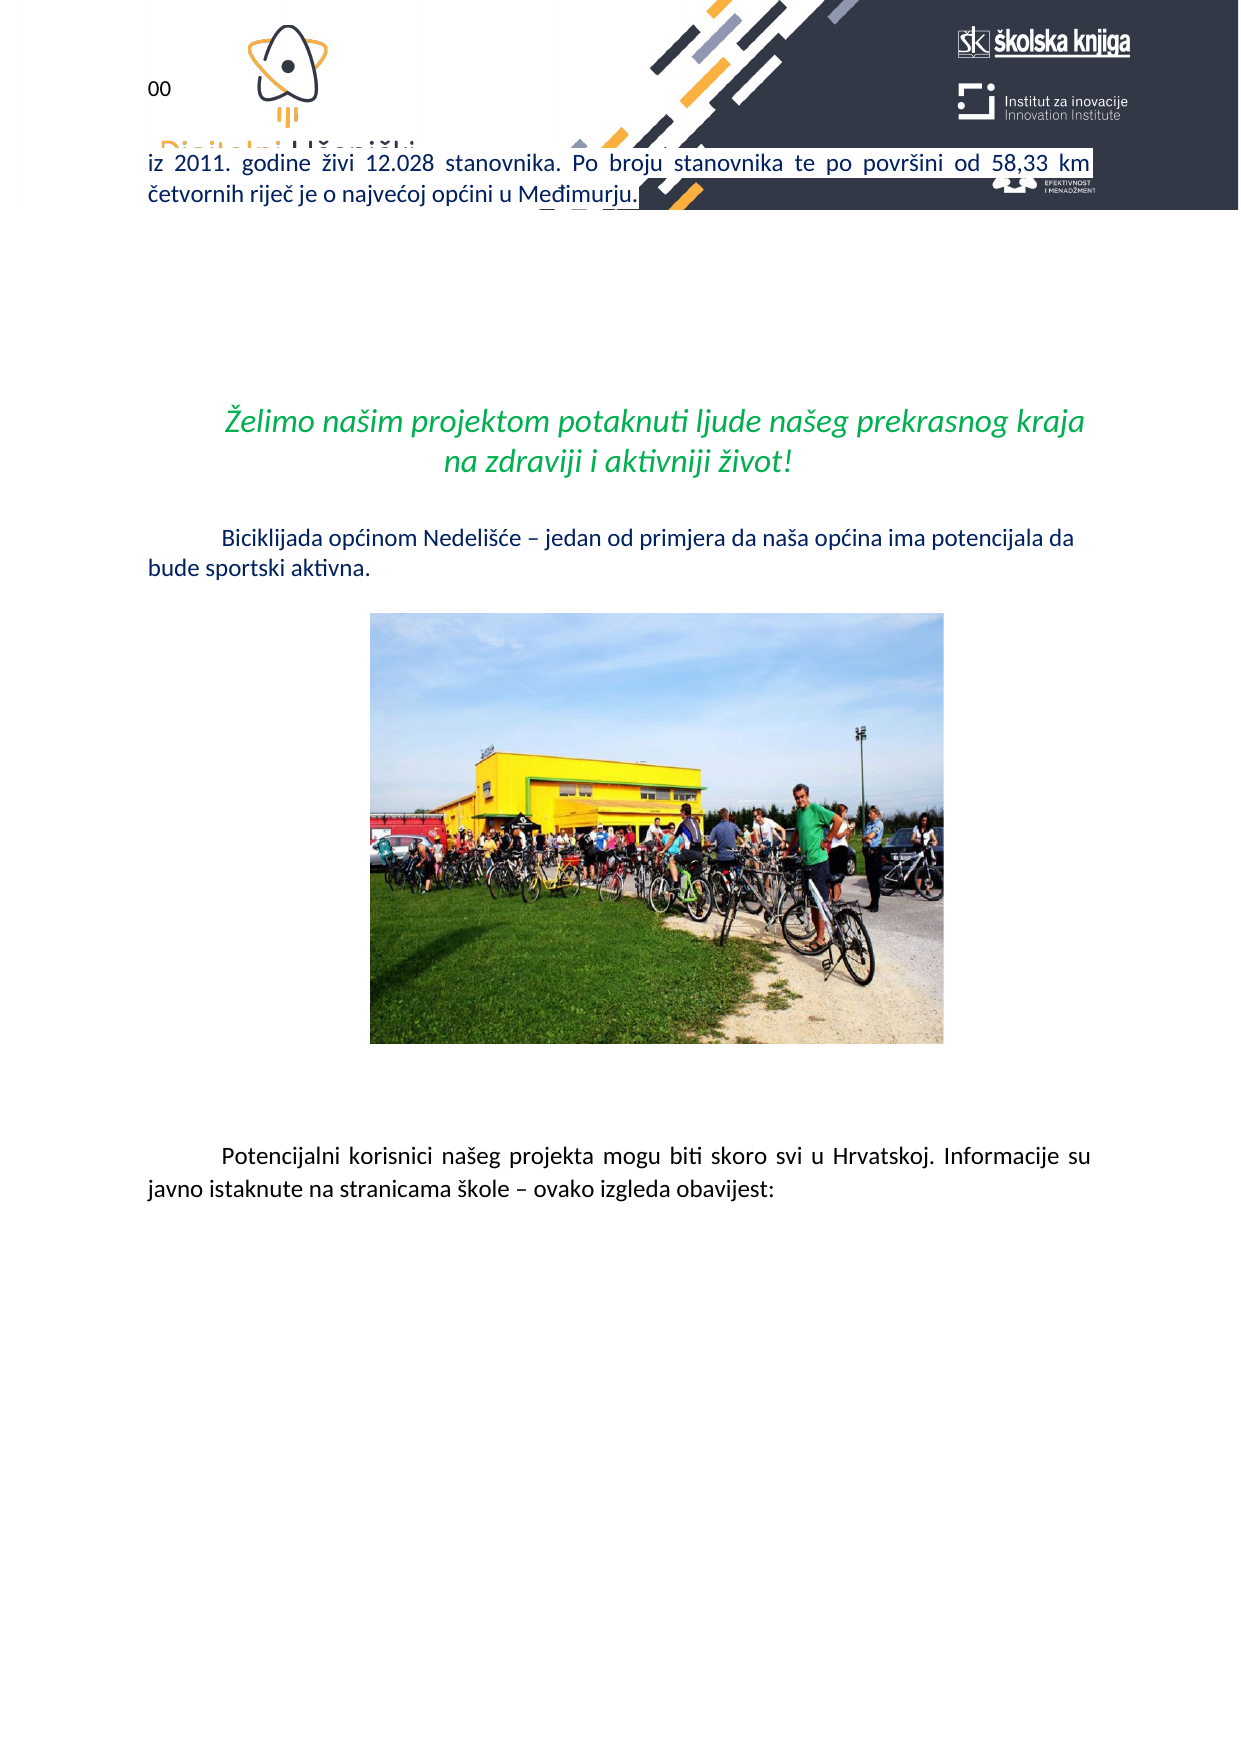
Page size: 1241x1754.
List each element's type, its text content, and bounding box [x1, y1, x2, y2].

text Želimo našim projektom potaknuti ljude našeg prekrasnog kraja na zdraviji i aktivniji život! [148, 399, 1093, 481]
text Biciklijada općinom Nedelišće – jedan od primjera da naša općina ima potencijala da bude sportski aktivna. [148, 522, 1093, 583]
picture [370, 613, 944, 1044]
text Potencijalni korisnici našeg projekta mogu biti skoro svi u Hrvatskoj. Informacije su javno istaknute na stranicama škole – ovako izgleda obavijest: [148, 1140, 1093, 1204]
picture [1, 0, 1239, 210]
